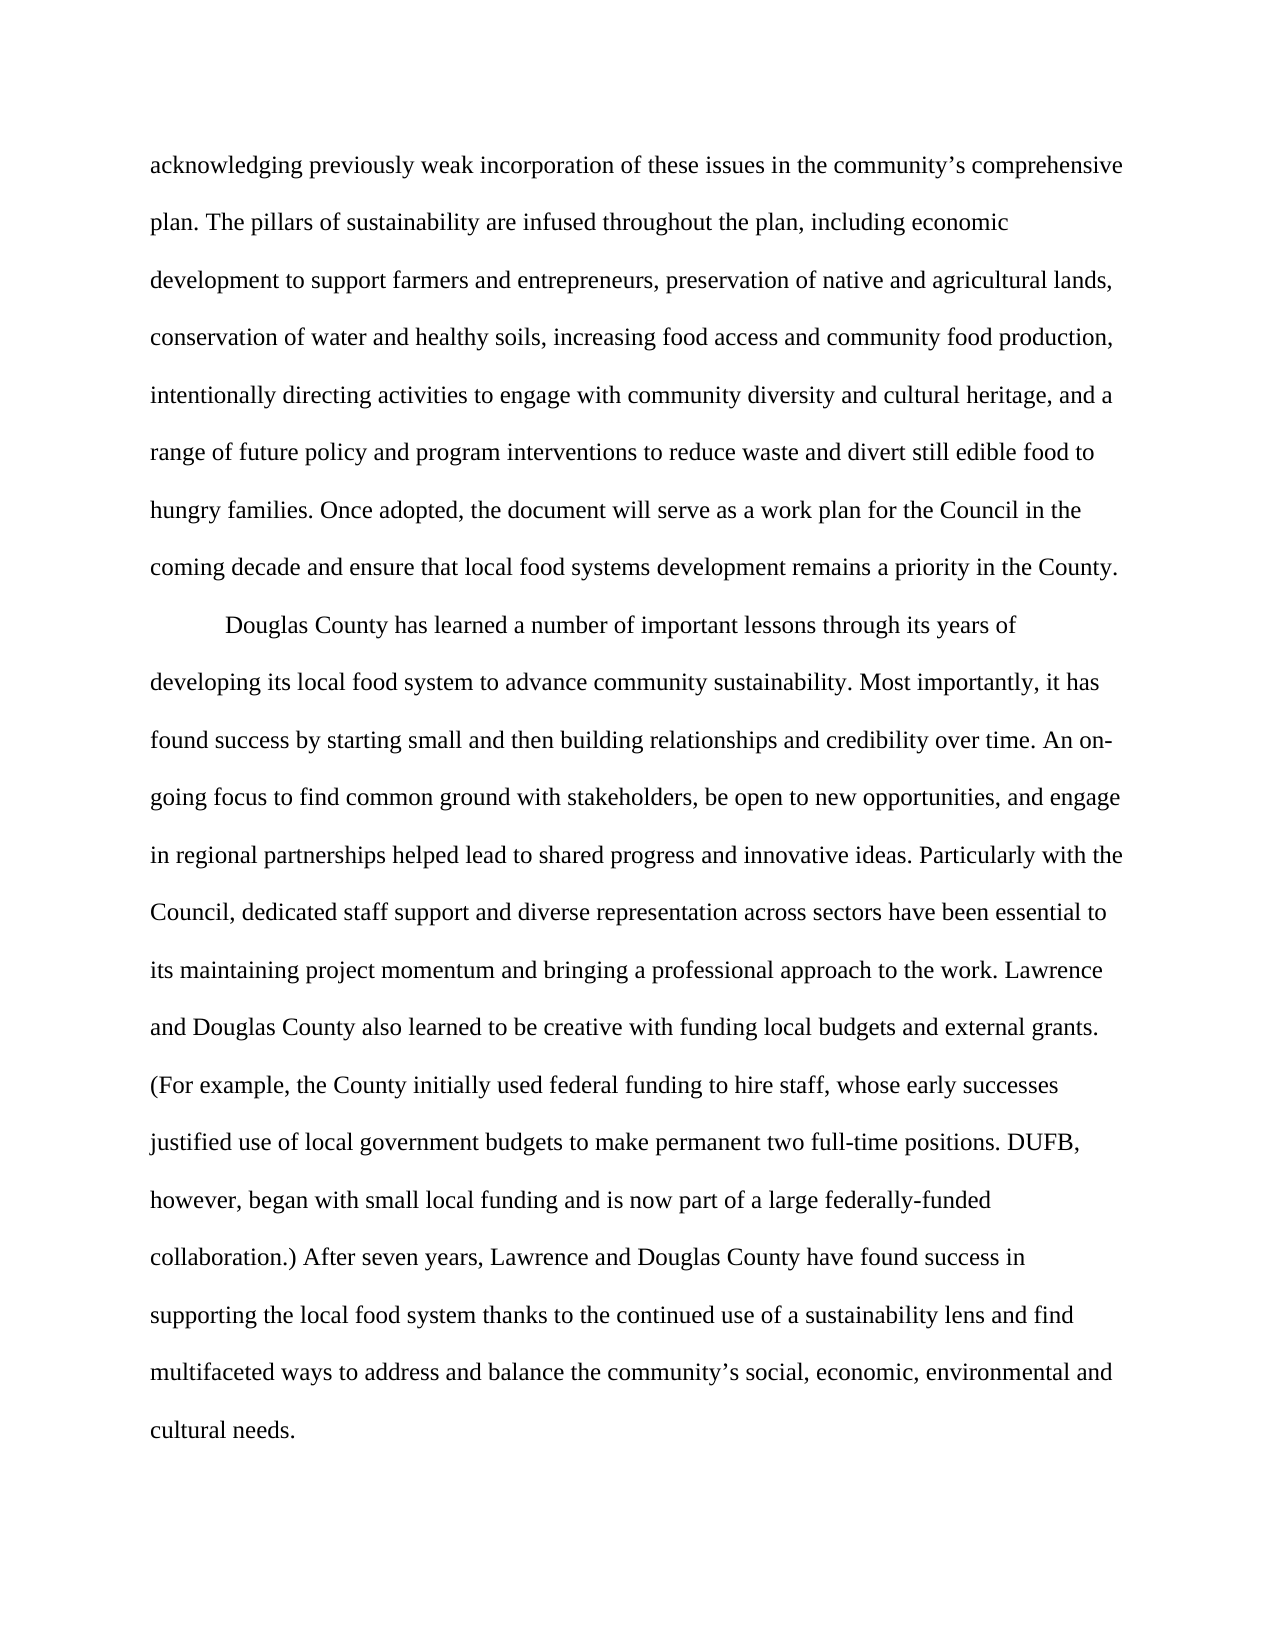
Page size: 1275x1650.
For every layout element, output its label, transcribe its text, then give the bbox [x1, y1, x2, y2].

text Douglas County has learned a number of important lessons through its years of developing its local food system to advance community sustainability. Most importantly, it has found success by starting small and then building relationships and credibility over time. An on-going focus to find common ground with stakeholders, be open to new opportunities, and engage in regional partnerships helped lead to shared progress and innovative ideas. Particularly with the Council, dedicated staff support and diverse representation across sectors have been essential to its maintaining project momentum and bringing a professional approach to the work. Lawrence and Douglas County also learned to be creative with funding local budgets and external grants. (For example, the County initially used federal funding to hire staff, whose early successes justified use of local government budgets to make permanent two full-time positions. DUFB, however, began with small local funding and is now part of a large federally-funded collaboration.) After seven years, Lawrence and Douglas County have found success in supporting the local food system thanks to the continued use of a sustainability lens and find multifaceted ways to address and balance the community’s social, economic, environmental and cultural needs. [150, 610, 1125, 1444]
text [150, 150, 1125, 581]
